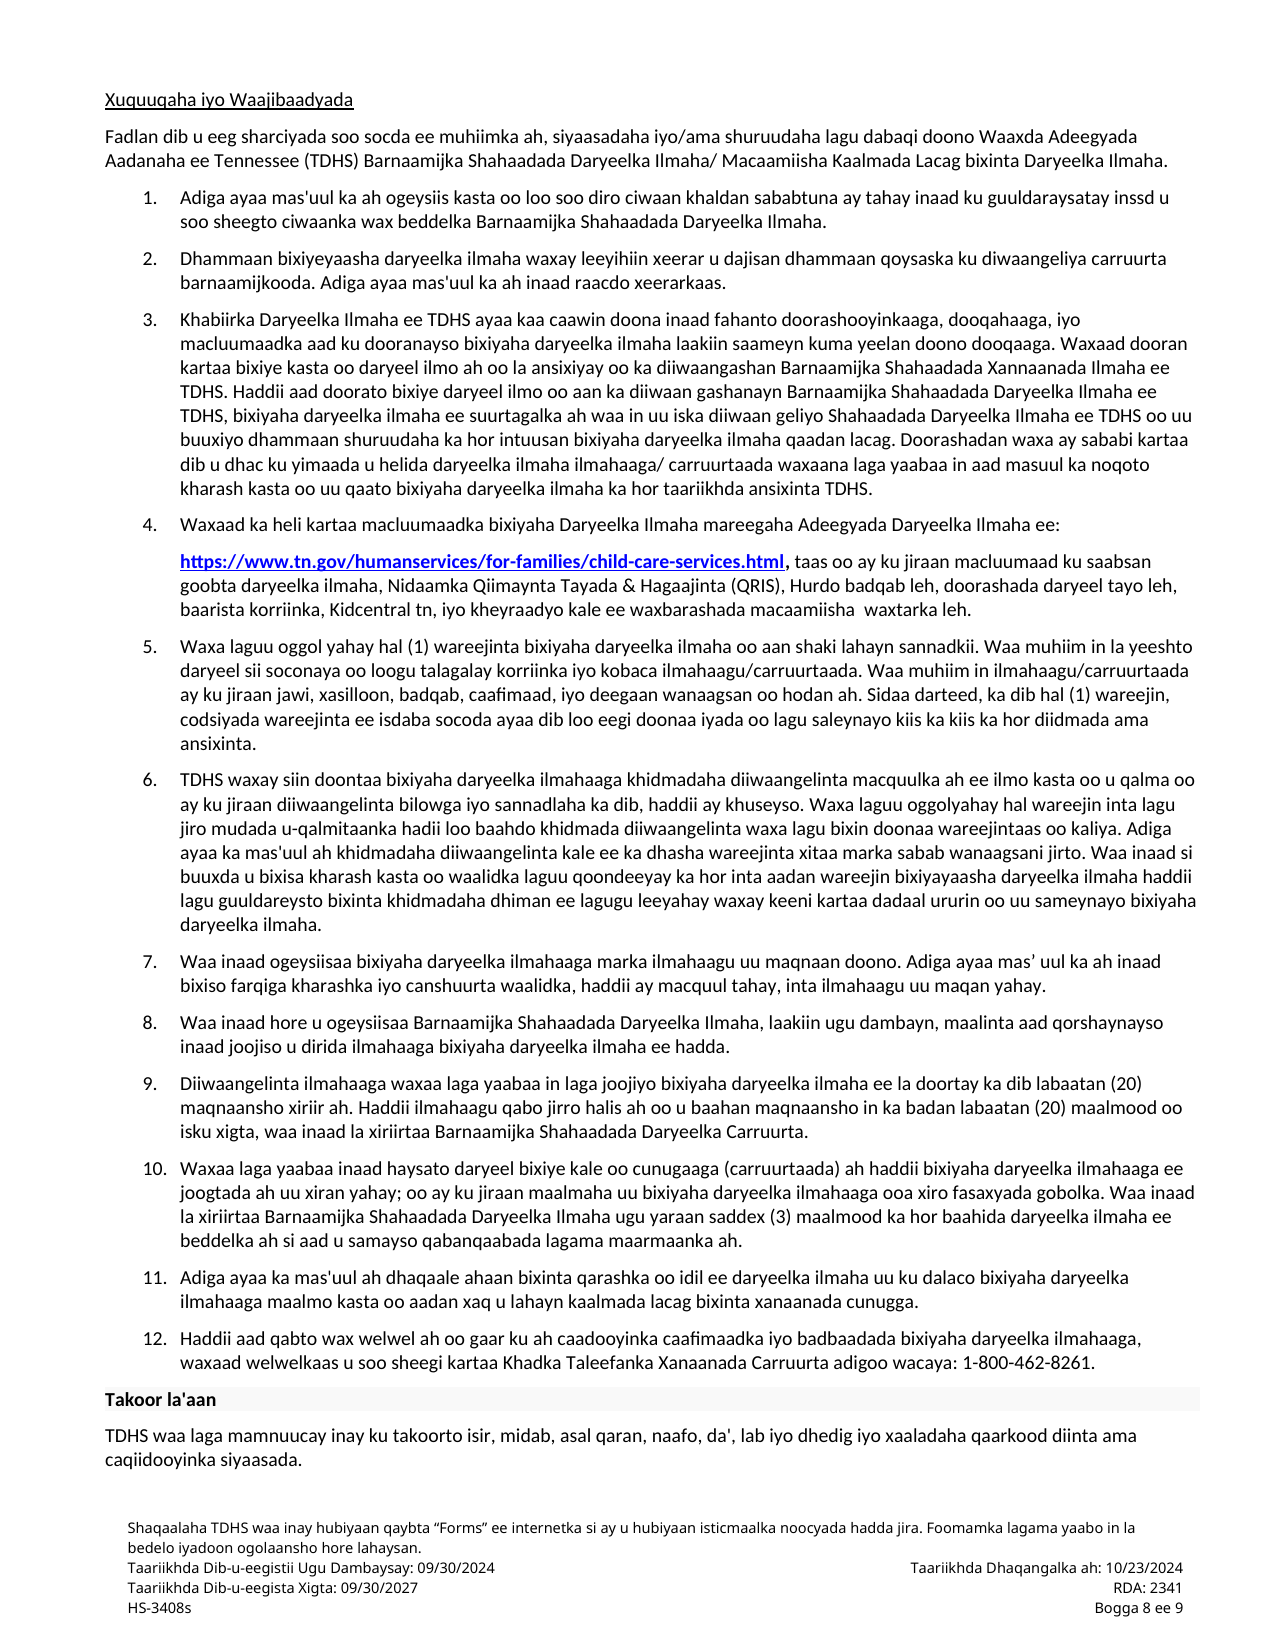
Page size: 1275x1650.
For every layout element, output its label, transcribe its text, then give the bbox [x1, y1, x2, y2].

list Diiwaangelinta ilmahaaga waxaa laga yaabaa in laga joojiyo bixiyaha daryeelka ilmaha ee la doortay ka dib labaatan (20) maqnaansho xiriir ah. Haddii ilmahaagu qabo jirro halis ah oo u baahan maqnaansho in ka badan labaatan (20) maalmood oo isku xigta, waa inaad la xiriirtaa Barnaamijka Shahaadada Daryeelka Carruurta. [142, 1071, 1200, 1143]
text Fadlan dib u eeg sharciyada soo socda ee muhiimka ah, siyaasadaha iyo/ama shuruudaha lagu dabaqi doono Waaxda Adeegyada Aadanaha ee Tennessee (TDHS) Barnaamijka Shahaadada Daryeelka Ilmaha/ Macaamiisha Kaalmada Lacag bixinta Daryeelka Ilmaha. [105, 124, 1200, 172]
list Waxaad ka heli kartaa macluumaadka bixiyaha Daryeelka Ilmaha mareegaha Adeegyada Daryeelka Ilmaha ee: [142, 512, 1200, 537]
list Waxa laguu oggol yahay hal (1) wareejinta bixiyaha daryeelka ilmaha oo aan shaki lahayn sannadkii. Waa muhiim in la yeeshto daryeel sii soconaya oo loogu talagalay korriinka iyo kobaca ilmahaagu/carruurtaada. Waa muhiim in ilmahaagu/carruurtaada ay ku jiraan jawi, xasilloon, badqab, caafimaad, iyo deegaan wanaagsan oo hodan ah. Sidaa darteed, ka dib hal (1) wareejin, codsiyada wareejinta ee isdaba socoda ayaa dib loo eegi doonaa iyada oo lagu saleynayo kiis ka kiis ka hor diidmada ama ansixinta. [142, 634, 1200, 755]
list Dhammaan bixiyeyaasha daryeelka ilmaha waxay leeyihiin xeerar u dajisan dhammaan qoysaska ku diwaangeliya carruurta barnaamijkooda. Adiga ayaa mas'uul ka ah inaad raacdo xeerarkaas. [142, 246, 1200, 294]
text Takoor la'aan [105, 1387, 1200, 1411]
list Adiga ayaa mas'uul ka ah ogeysiis kasta oo loo soo diro ciwaan khaldan sababtuna ay tahay inaad ku guuldaraysatay inssd u soo sheegto ciwaanka wax beddelka Barnaamijka Shahaadada Daryeelka Ilmaha. [142, 185, 1200, 233]
list TDHS waxay siin doontaa bixiyaha daryeelka ilmahaaga khidmadaha diiwaangelinta macquulka ah ee ilmo kasta oo u qalma oo ay ku jiraan diiwaangelinta bilowga iyo sannadlaha ka dib, haddii ay khuseyso. Waxa laguu oggolyahay hal wareejin inta lagu jiro mudada u-qalmitaanka hadii loo baahdo khidmada diiwaangelinta waxa lagu bixin doonaa wareejintaas oo kaliya. Adiga ayaa ka mas'uul ah khidmadaha diiwaangelinta kale ee ka dhasha wareejinta xitaa marka sabab wanaagsani jirto. Waa inaad si buuxda u bixisa kharash kasta oo waalidka laguu qoondeeyay ka hor inta aadan wareejin bixiyayaasha daryeelka ilmaha haddii lagu guuldareysto bixinta khidmadaha dhiman ee lagugu leeyahay waxay keeni kartaa dadaal ururin oo uu sameynayo bixiyaha daryeelka ilmaha. [142, 767, 1200, 937]
list Waa inaad ogeysiisaa bixiyaha daryeelka ilmahaaga marka ilmahaagu uu maqnaan doono. Adiga ayaa mas’ uul ka ah inaad bixiso farqiga kharashka iyo canshuurta waalidka, haddii ay macquul tahay, inta ilmahaagu uu maqan yahay. [142, 949, 1200, 997]
list Haddii aad qabto wax welwel ah oo gaar ku ah caadooyinka caafimaadka iyo badbaadada bixiyaha daryeelka ilmahaaga, waxaad welwelkaas u soo sheegi kartaa Khadka Taleefanka Xanaanada Carruurta adigoo wacaya: 1-800-462-8261. [142, 1326, 1200, 1374]
text Xuquuqaha iyo Waajibaadyada [105, 87, 1200, 112]
list Adiga ayaa ka mas'uul ah dhaqaale ahaan bixinta qarashka oo idil ee daryeelka ilmaha uu ku dalaco bixiyaha daryeelka ilmahaaga maalmo kasta oo aadan xaq u lahayn kaalmada lacag bixinta xanaanada cunugga. [142, 1265, 1200, 1313]
list Waa inaad hore u ogeysiisaa Barnaamijka Shahaadada Daryeelka Ilmaha, laakiin ugu dambayn, maalinta aad qorshaynayso inaad joojiso u dirida ilmahaaga bixiyaha daryeelka ilmaha ee hadda. [142, 1010, 1200, 1058]
text https://www.tn.gov/humanservices/for-families/child-care-services.html, taas oo ay ku jiraan macluumaad ku saabsan goobta daryeelka ilmaha, Nidaamka Qiimaynta Tayada & Hagaajinta (QRIS), Hurdo badqab leh, doorashada daryeel tayo leh, baarista korriinka, Kidcentral tn, iyo kheyraadyo kale ee waxbarashada macaamiisha waxtarka leh. [180, 549, 1200, 622]
list Khabiirka Daryeelka Ilmaha ee TDHS ayaa kaa caawin doona inaad fahanto doorashooyinkaaga, dooqahaaga, iyo macluumaadka aad ku dooranayso bixiyaha daryeelka ilmaha laakiin saameyn kuma yeelan doono dooqaaga. Waxaad dooran kartaa bixiye kasta oo daryeel ilmo ah oo la ansixiyay oo ka diiwaangashan Barnaamijka Shahaadada Xannaanada Ilmaha ee TDHS. Haddii aad doorato bixiye daryeel ilmo oo aan ka diiwaan gashanayn Barnaamijka Shahaadada Daryeelka Ilmaha ee TDHS, bixiyaha daryeelka ilmaha ee suurtagalka ah waa in uu iska diiwaan geliyo Shahaadada Daryeelka Ilmaha ee TDHS oo uu buuxiyo dhammaan shuruudaha ka hor intuusan bixiyaha daryeelka ilmaha qaadan lacag. Doorashadan waxa ay sababi kartaa dib u dhac ku yimaada u helida daryeelka ilmaha ilmahaaga/ carruurtaada waxaana laga yaabaa in aad masuul ka noqoto kharash kasta oo uu qaato bixiyaha daryeelka ilmaha ka hor taariikhda ansixinta TDHS. [142, 307, 1200, 500]
list Waxaa laga yaabaa inaad haysato daryeel bixiye kale oo cunugaaga (carruurtaada) ah haddii bixiyaha daryeelka ilmahaaga ee joogtada ah uu xiran yahay; oo ay ku jiraan maalmaha uu bixiyaha daryeelka ilmahaaga ooa xiro fasaxyada gobolka. Waa inaad la xiriirtaa Barnaamijka Shahaadada Daryeelka Ilmaha ugu yaraan saddex (3) maalmood ka hor baahida daryeelka ilmaha ee beddelka ah si aad u samayso qabanqaabada lagama maarmaanka ah. [142, 1156, 1200, 1252]
text TDHS waa laga mamnuucay inay ku takoorto isir, midab, asal qaran, naafo, da', lab iyo dhedig iyo xaaladaha qaarkood diinta ama caqiidooyinka siyaasada. [105, 1423, 1200, 1472]
